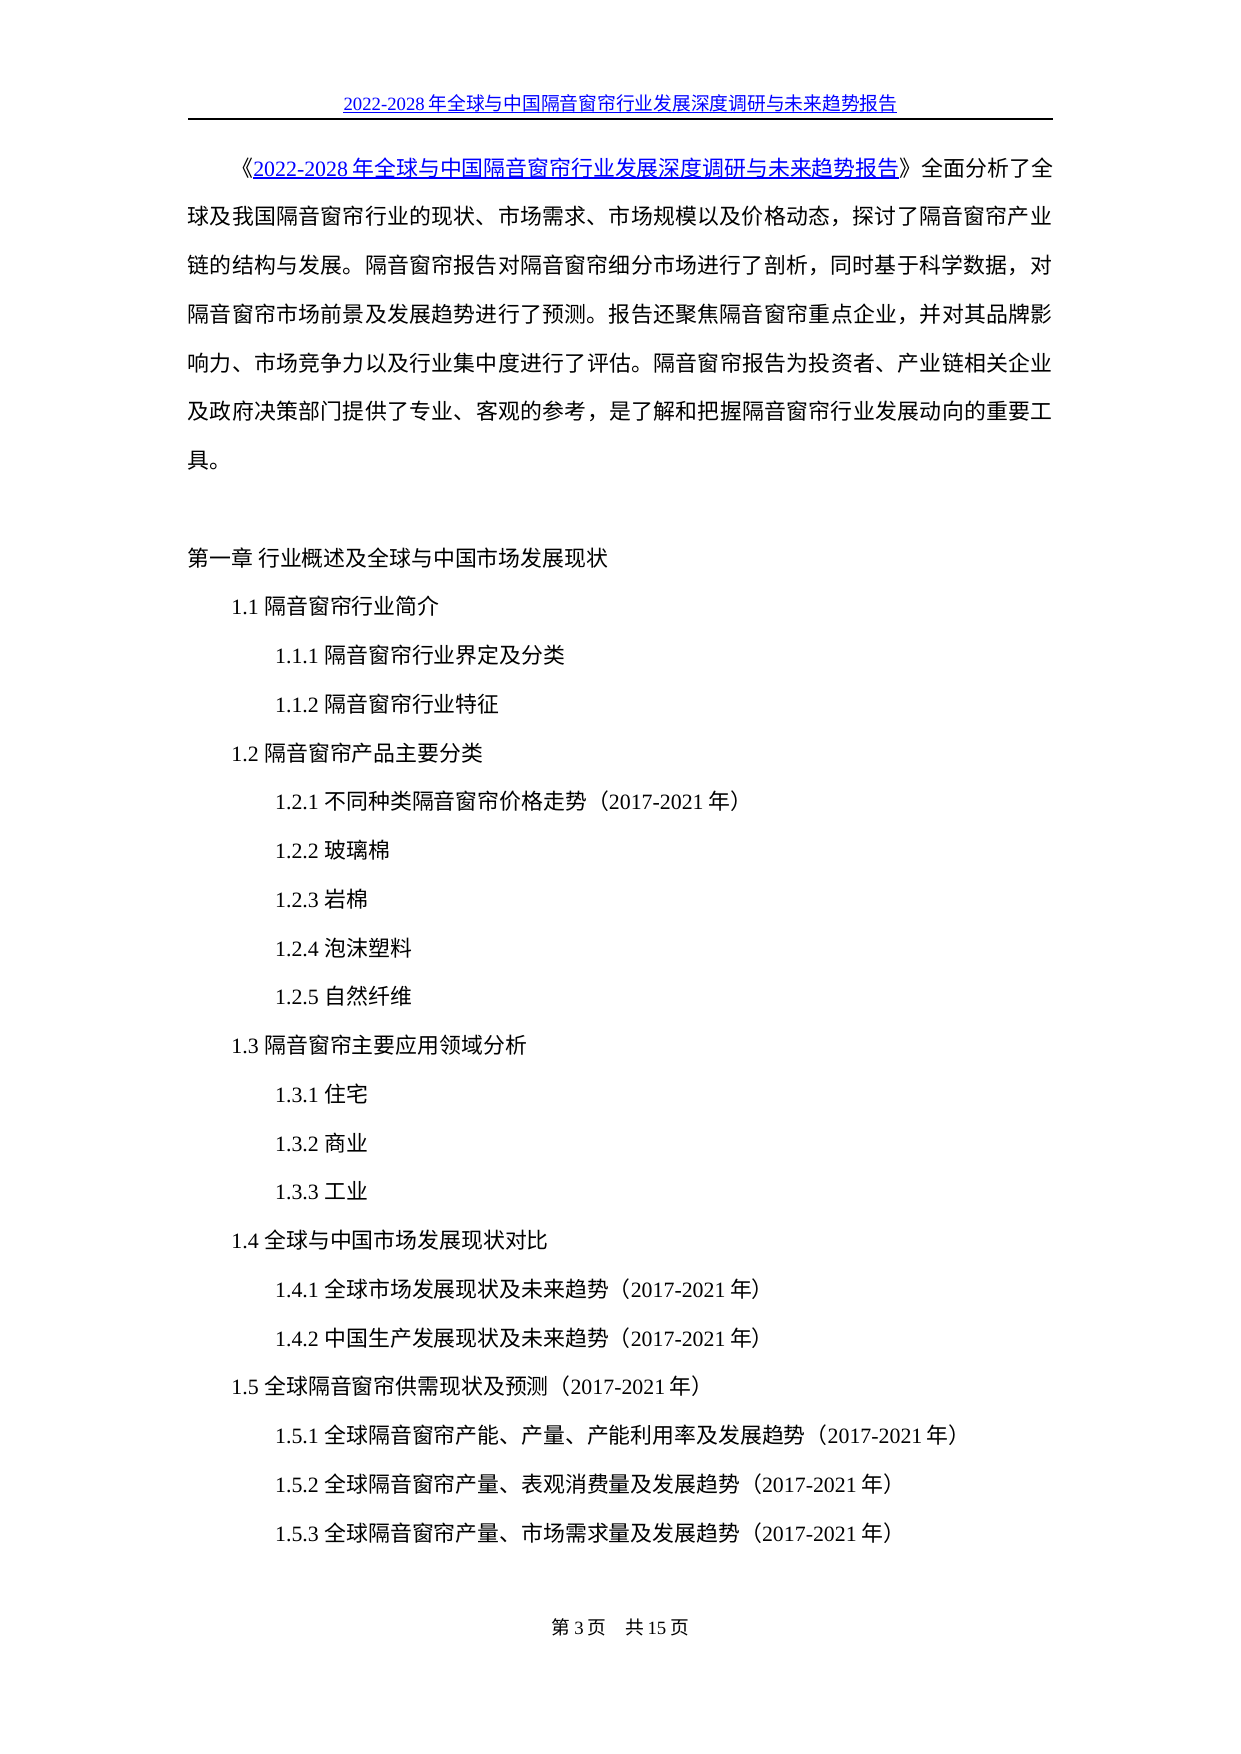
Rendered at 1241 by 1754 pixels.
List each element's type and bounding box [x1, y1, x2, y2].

text [187, 150, 1053, 1548]
